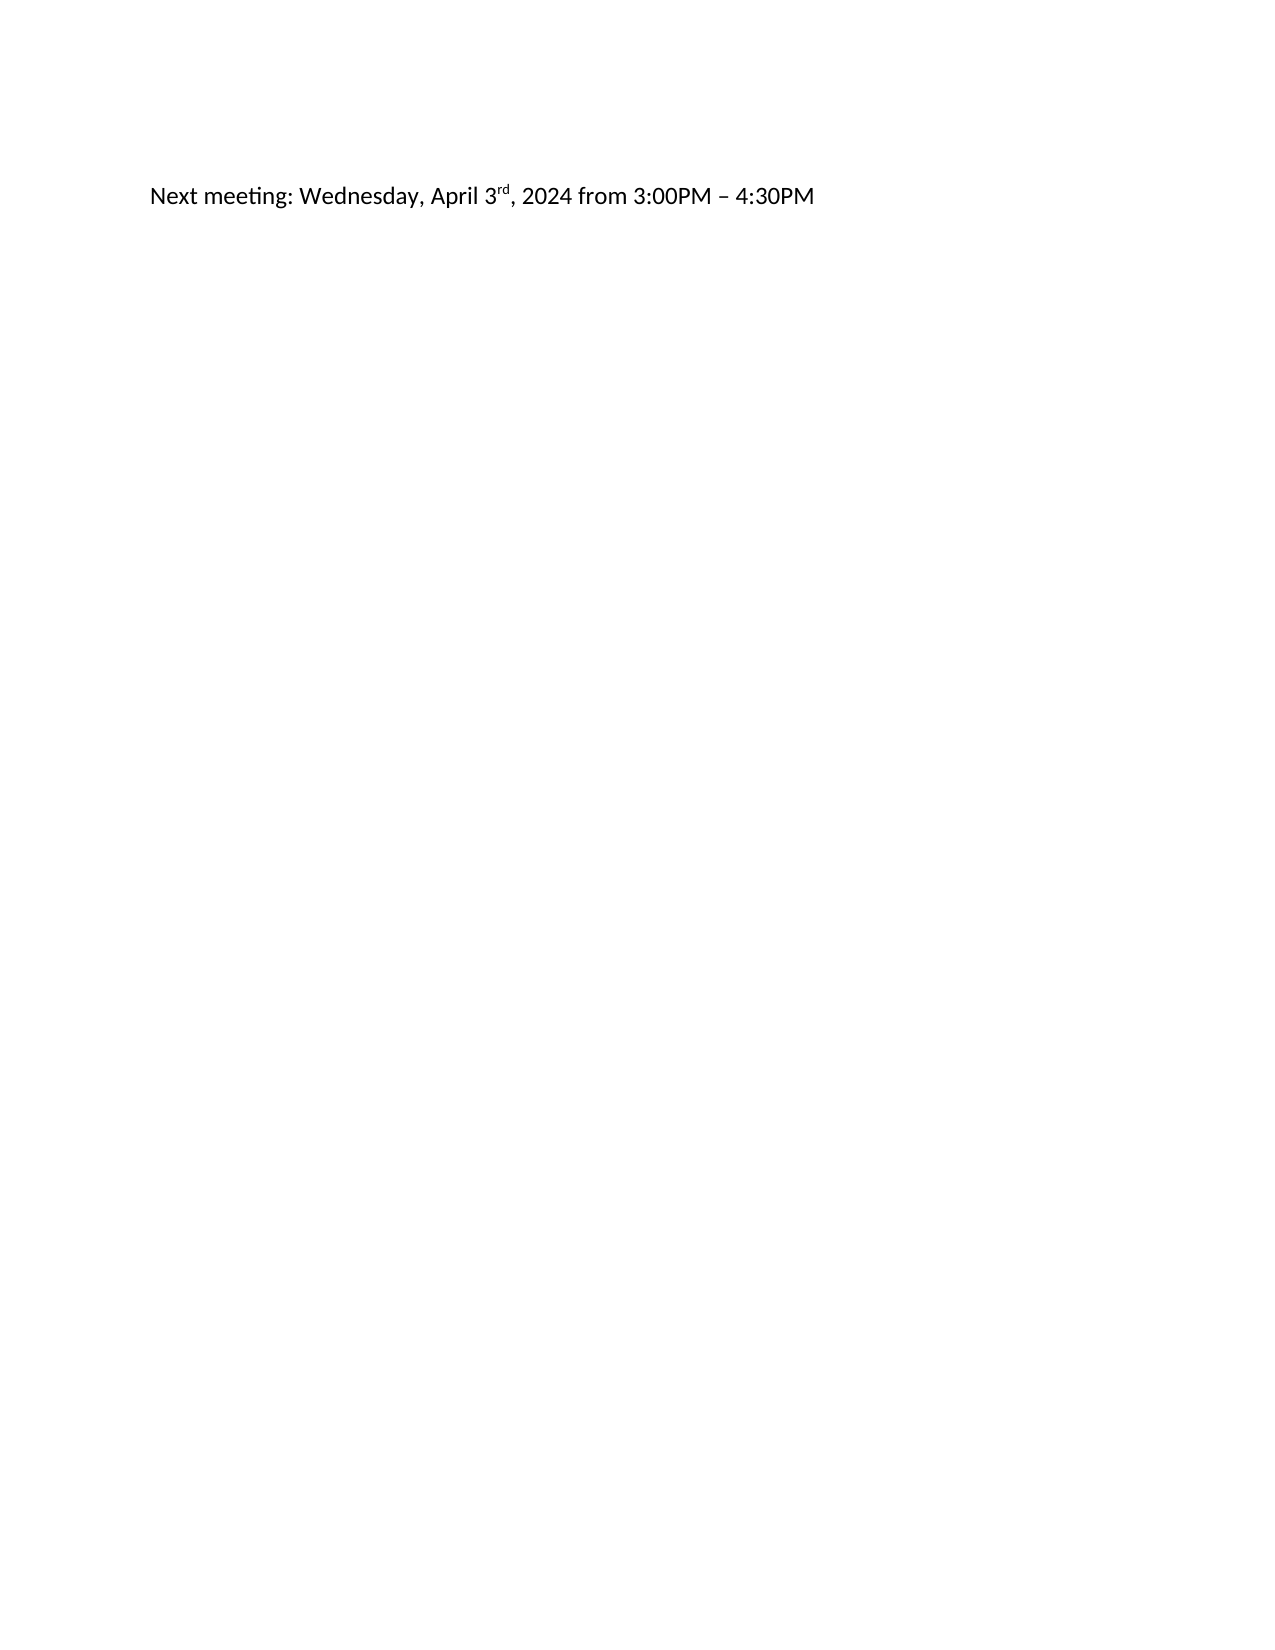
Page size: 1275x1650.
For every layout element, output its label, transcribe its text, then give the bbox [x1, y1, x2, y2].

text Next meeting: Wednesday, April 3rd, 2024 from 3:00PM – 4:30PM [150, 181, 1125, 211]
